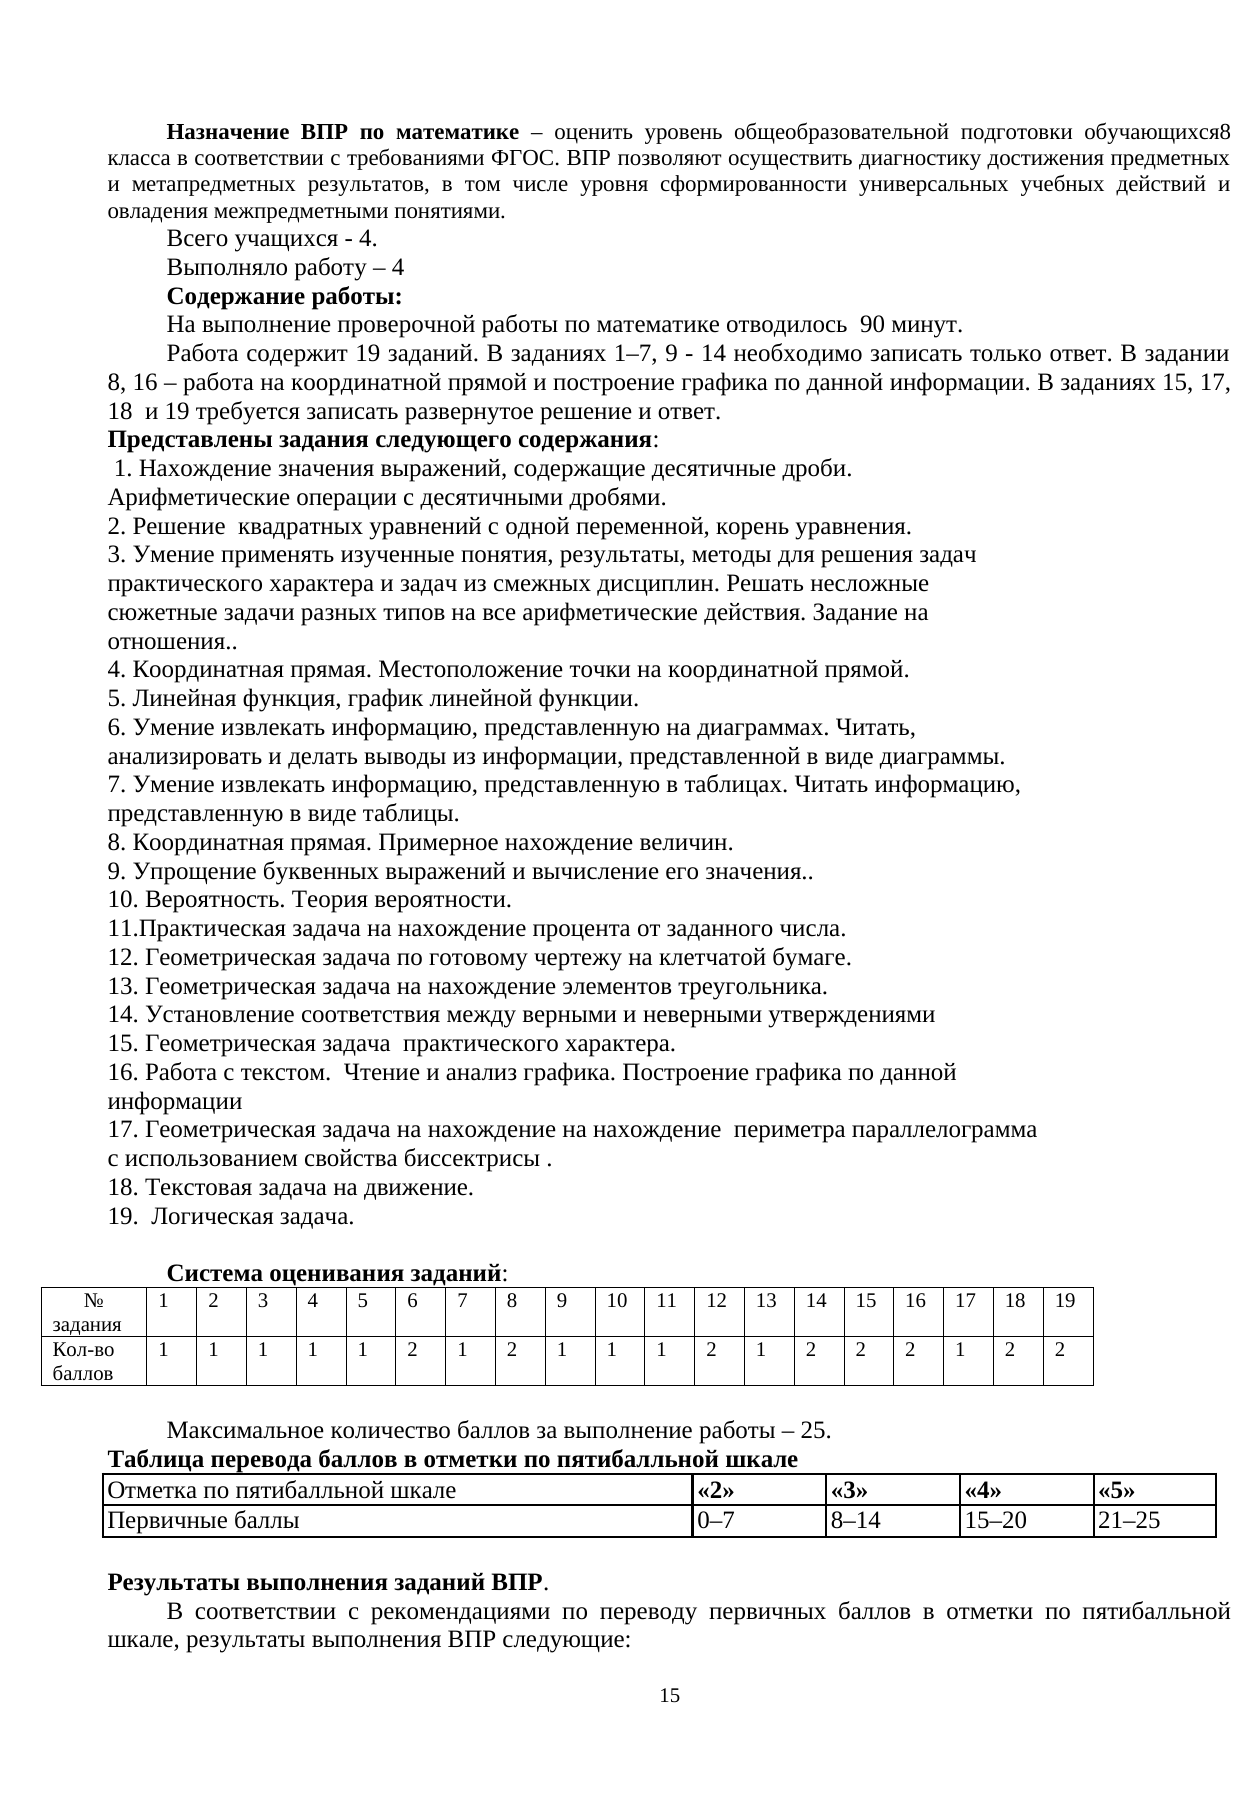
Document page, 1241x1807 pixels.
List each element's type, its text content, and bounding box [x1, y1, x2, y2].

table_cell 2 [994, 1337, 1043, 1385]
table_header 4 [297, 1288, 346, 1336]
table_cell 1 [347, 1337, 395, 1385]
table_header 14 [795, 1288, 844, 1336]
table_header 6 [396, 1288, 445, 1336]
table_header «4» [961, 1475, 1093, 1503]
table_cell 4. Координатная прямая. Местоположение точки на координатной прямой. [96, 655, 1050, 683]
table_cell 2 [795, 1337, 844, 1385]
text Представлены задания следующего содержания: [107, 424, 1232, 453]
table_cell 1 [247, 1337, 296, 1385]
table_header 9 [546, 1288, 595, 1336]
text Всего учащихся - 4. [107, 223, 1232, 252]
table_header 18 [994, 1288, 1043, 1336]
table_header № задания [42, 1288, 146, 1336]
table_cell 2 [845, 1337, 893, 1385]
table_header 1 [147, 1288, 196, 1336]
text Таблица перевода баллов в отметки по пятибалльной шкале [107, 1444, 1232, 1473]
table_cell 1 [596, 1337, 644, 1385]
table_cell 1 [645, 1337, 694, 1385]
table_header 19 [1044, 1288, 1093, 1336]
table_cell 1 [745, 1337, 794, 1385]
text Результаты выполнения заданий ВПР. [107, 1567, 1232, 1596]
text В соответствии с рекомендациями по переводу первичных баллов в отметки по пятибалльной шкале, результаты выполнения ВПР следующие: [107, 1596, 1232, 1653]
table_cell 8–14 [827, 1506, 959, 1536]
table_header 5 [347, 1288, 395, 1336]
table_cell 13. Геометрическая задача на нахождение элементов треугольника. [96, 971, 1050, 999]
table_cell 1 [197, 1337, 246, 1385]
table_cell 2. Решение квадратных уравнений с одной переменной, корень уравнения. [96, 511, 1050, 539]
text На выполнение проверочной работы по математике отводилось 90 минут. [107, 309, 1232, 338]
table_cell 21–25 [1095, 1506, 1215, 1536]
text Содержание работы: [107, 281, 1232, 309]
table_header «5» [1095, 1475, 1215, 1503]
table_cell 2 [396, 1337, 445, 1385]
table_header «2» [694, 1475, 825, 1503]
text Работа содержит 19 заданий. В заданиях 1–7, 9 - 14 необходимо записать только ответ. В задании 8, 16 – работа на координатной прямой и построение графика по данной информации. В заданиях 15, 17, 18 и 19 требуется записать развернутое решение и ответ. [107, 338, 1232, 424]
table_cell 8. Координатная прямая. Примерное нахождение величин. [96, 827, 1050, 856]
text Назначение ВПР по математике – оценить уровень общеобразовательной подготовки обучающихся8 класса в соответствии с требованиями ФГОС. ВПР позволяют осуществить диагностику достижения предметных и метапредметных результатов, в том числе уровня сформированности универсальных учебных действий и овладения межпредметными понятиями. [107, 118, 1232, 223]
table_cell 1 [944, 1337, 993, 1385]
table_cell 6. Умение извлекать информацию, представленную на диаграммах. Читать, анализировать и делать выводы из информации, представленной в виде диаграммы. [96, 712, 1050, 769]
table_cell 11.Практическая задача на нахождение процента от заданного числа. [96, 913, 1050, 942]
table_cell 9. Упрощение буквенных выражений и вычисление его значения.. [96, 856, 1050, 884]
table_header 2 [197, 1288, 246, 1336]
table_header 3 [247, 1288, 296, 1336]
table_cell 7. Умение извлекать информацию, представленную в таблицах. Читать информацию, представленную в виде таблицы. [96, 770, 1050, 827]
table_cell 2 [894, 1337, 943, 1385]
table_cell 12. Геометрическая задача по готовому чертежу на клетчатой бумаге. [96, 942, 1050, 971]
table_header 10 [596, 1288, 644, 1336]
text Максимальное количество баллов за выполнение работы – 25. [107, 1415, 1232, 1444]
table_header 12 [695, 1288, 744, 1336]
table_cell 1 [147, 1337, 196, 1385]
table_header 17 [944, 1288, 993, 1336]
table_header Отметка по пятибалльной шкале [104, 1475, 691, 1503]
table_header 7 [446, 1288, 495, 1336]
text Система оценивания заданий: [107, 1258, 1232, 1287]
table_header 16 [894, 1288, 943, 1336]
table_cell Первичные баллы [104, 1506, 691, 1536]
table_cell 16. Работа с текстом. Чтение и анализ графика. Построение графика по данной информации 17. Геометрическая задача на нахождение на нахождение периметра параллелограмма с использованием свойства биссектрисы . 18. Текстовая задача на движение. 19. Логическая задача. [96, 1057, 1050, 1229]
table_cell 0–7 [694, 1506, 825, 1536]
table_header 1. Нахождение значения выражений, содержащие десятичные дроби. Арифметические операции с десятичными дробями. [96, 453, 1050, 511]
table_cell 2 [1044, 1337, 1093, 1385]
table_cell Кол-во баллов [42, 1337, 146, 1385]
table_cell 3. Умение применять изученные понятия, результаты, методы для решения задач практического характера и задач из смежных дисциплин. Решать несложные сюжетные задачи разных типов на все арифметические действия. Задание на отношения.. [96, 540, 1050, 654]
table_cell 14. Установление соответствия между верными и неверными утверждениями [96, 1000, 1050, 1028]
table_header 11 [645, 1288, 694, 1336]
table_header «3» [827, 1475, 959, 1503]
table_cell 2 [496, 1337, 545, 1385]
table_cell 5. Линейная функция, график линейной функции. [96, 683, 1050, 712]
table_cell 1 [546, 1337, 595, 1385]
table_header 15 [845, 1288, 893, 1336]
table_cell 1 [297, 1337, 346, 1385]
table_cell 1 [446, 1337, 495, 1385]
table_cell 15. Геометрическая задача практического характера. [96, 1028, 1050, 1057]
table_header 8 [496, 1288, 545, 1336]
text Выполняло работу – 4 [107, 252, 1232, 281]
table_header 13 [745, 1288, 794, 1336]
table_cell 15–20 [961, 1506, 1093, 1536]
table_cell 2 [695, 1337, 744, 1385]
table_cell 10. Вероятность. Теория вероятности. [96, 885, 1050, 913]
